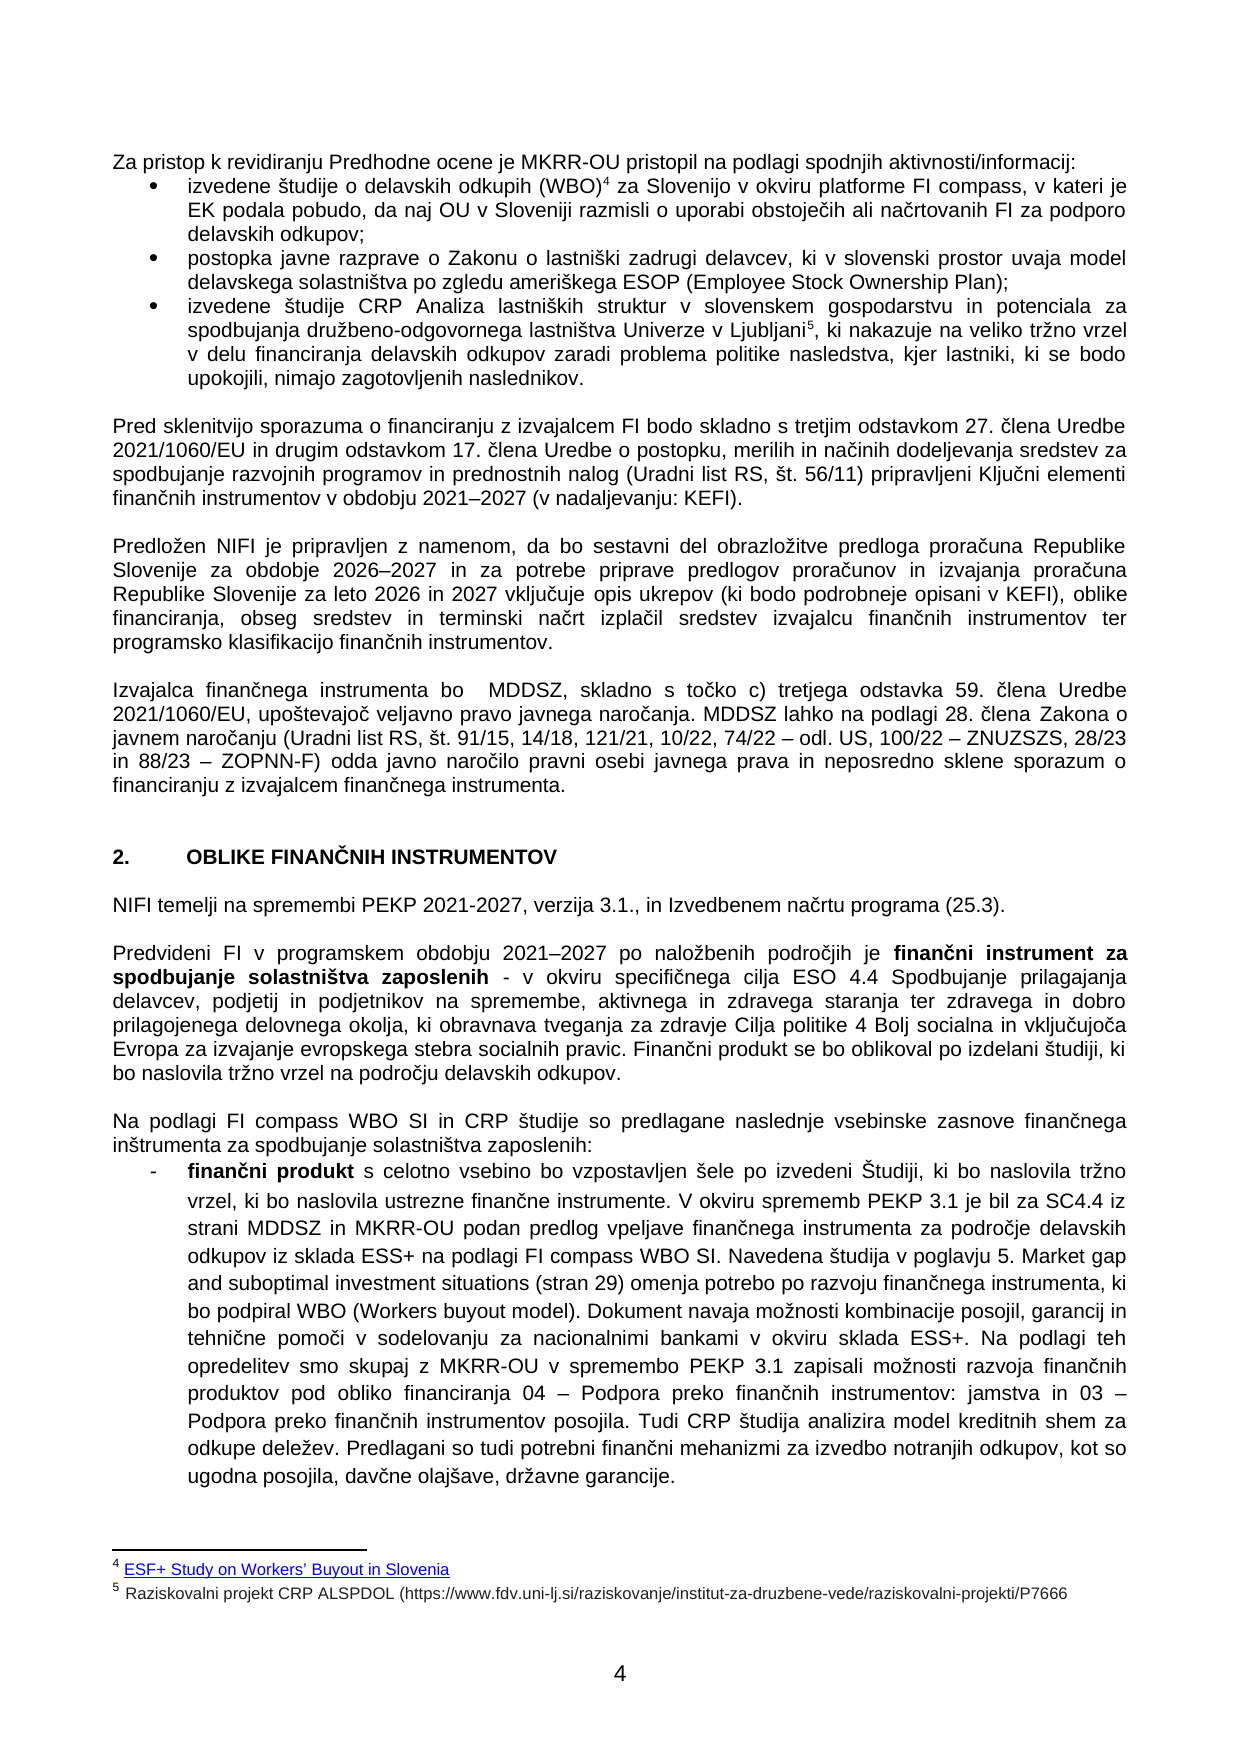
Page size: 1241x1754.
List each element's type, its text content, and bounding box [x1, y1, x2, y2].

list finančni produkt s celotno vsebino bo vzpostavljen šele po izvedeni Študiji, ki bo naslovila tržno vrzel, ki bo naslovila ustrezne finančne instrumente. V okviru sprememb PEKP 3.1 je bil za SC4.4 iz strani MDDSZ in MKRR-OU podan predlog vpeljave finančnega instrumenta za področje delavskih odkupov iz sklada ESS+ na podlagi FI compass WBO SI. Navedena študija v poglavju 5. Market gap and suboptimal investment situations (stran 29) omenja potrebo po razvoju finančnega instrumenta, ki bo podpiral WBO (Workers buyout model). Dokument navaja možnosti kombinacije posojil, garancij in tehnične pomoči v sodelovanju za nacionalnimi bankami v okviru sklada ESS+. Na podlagi teh opredelitev smo skupaj z MKRR-OU v spremembo PEKP 3.1 zapisali možnosti razvoja finančnih produktov pod obliko financiranja 04 – Podpora preko finančnih instrumentov: jamstva in 03 – Podpora preko finančnih instrumentov posojila. Tudi CRP študija analizira model kreditnih shem za odkupe deležev. Predlagani so tudi potrebni finančni mehanizmi za izvedbo notranjih odkupov, kot so ugodna posojila, davčne olajšave, državne garancije. [150, 1157, 1128, 1487]
text Predložen NIFI je pripravljen z namenom, da bo sestavni del obrazložitve predloga proračuna Republike Slovenije za obdobje 2026–2027 in za potrebe priprave predlogov proračunov in izvajanja proračuna Republike Slovenije za leto 2026 in 2027 vključuje opis ukrepov (ki bodo podrobneje opisani v KEFI), oblike financiranja, obseg sredstev in terminski načrt izplačil sredstev izvajalcu finančnih instrumentov ter programsko klasifikacijo finančnih instrumentov. [112, 534, 1128, 653]
text Za pristop k revidiranju Predhodne ocene je MKRR-OU pristopil na podlagi spodnjih aktivnosti/informacij: [112, 150, 1128, 174]
text Pred sklenitvijo sporazuma o financiranju z izvajalcem FI bodo skladno s tretjim odstavkom 27. člena Uredbe 2021/1060/EU in drugim odstavkom 17. člena Uredbe o postopku, merilih in načinih dodeljevanja sredstev za spodbujanje razvojnih programov in prednostnih nalog (Uradni list RS, št. 56/11) pripravljeni Ključni elementi finančnih instrumentov v obdobju 2021–2027 (v nadaljevanju: KEFI). [112, 414, 1128, 510]
text Predvideni FI v programskem obdobju 2021–2027 po naložbenih področjih je finančni instrument za spodbujanje solastništva zaposlenih - v okviru specifičnega cilja ESO 4.4 Spodbujanje prilagajanja delavcev, podjetij in podjetnikov na spremembe, aktivnega in zdravega staranja ter zdravega in dobro prilagojenega delovnega okolja, ki obravnava tveganja za zdravje Cilja politike 4 Bolj socialna in vključujoča Evropa za izvajanje evropskega stebra socialnih pravic. Finančni produkt se bo oblikoval po izdelani študiji, ki bo naslovila tržno vrzel na področju delavskih odkupov. [112, 941, 1128, 1085]
list izvedene študije CRP Analiza lastniških struktur v slovenskem gospodarstvu in potenciala za spodbujanja družbeno-odgovornega lastništva Univerze v Ljubljani, ki nakazuje na veliko tržno vrzel v delu financiranja delavskih odkupov zaradi problema politike nasledstva, kjer lastniki, ki se bodo upokojili, nimajo zagotovljenih naslednikov. [150, 294, 1128, 390]
text Izvajalca finančnega instrumenta bo MDDSZ, skladno s točko c) tretjega odstavka 59. člena Uredbe 2021/1060/EU, upoštevajoč veljavno pravo javnega naročanja. MDDSZ lahko na podlagi 28. člena Zakona o javnem naročanju (Uradni list RS, št. 91/15, 14/18, 121/21, 10/22, 74/22 – odl. US, 100/22 – ZNUZSZS, 28/23 in 88/23 – ZOPNN-F) odda javno naročilo pravni osebi javnega prava in neposredno sklene sporazum o financiranju z izvajalcem finančnega instrumenta. [112, 677, 1128, 797]
list izvedene študije o delavskih odkupih (WBO) za Slovenijo v okviru platforme FI compass, v kateri je EK podala pobudo, da naj OU v Sloveniji razmisli o uporabi obstoječih ali načrtovanih FI za podporo delavskih odkupov; [150, 174, 1128, 246]
text NIFI temelji na spremembi PEKP 2021-2027, verzija 3.1., in Izvedbenem načrtu programa (25.3). [112, 893, 1128, 917]
list postopka javne razprave o Zakonu o lastniški zadrugi delavcev, ki v slovenski prostor uvaja model delavskega solastništva po zgledu ameriškega ESOP (Employee Stock Ownership Plan); [150, 246, 1128, 294]
subtitle OBLIKE FINANČNIH INSTRUMENTOV [112, 845, 1128, 869]
text Na podlagi FI compass WBO SI in CRP študije so predlagane naslednje vsebinske zasnove finančnega inštrumenta za spodbujanje solastništva zaposlenih: [112, 1109, 1128, 1157]
